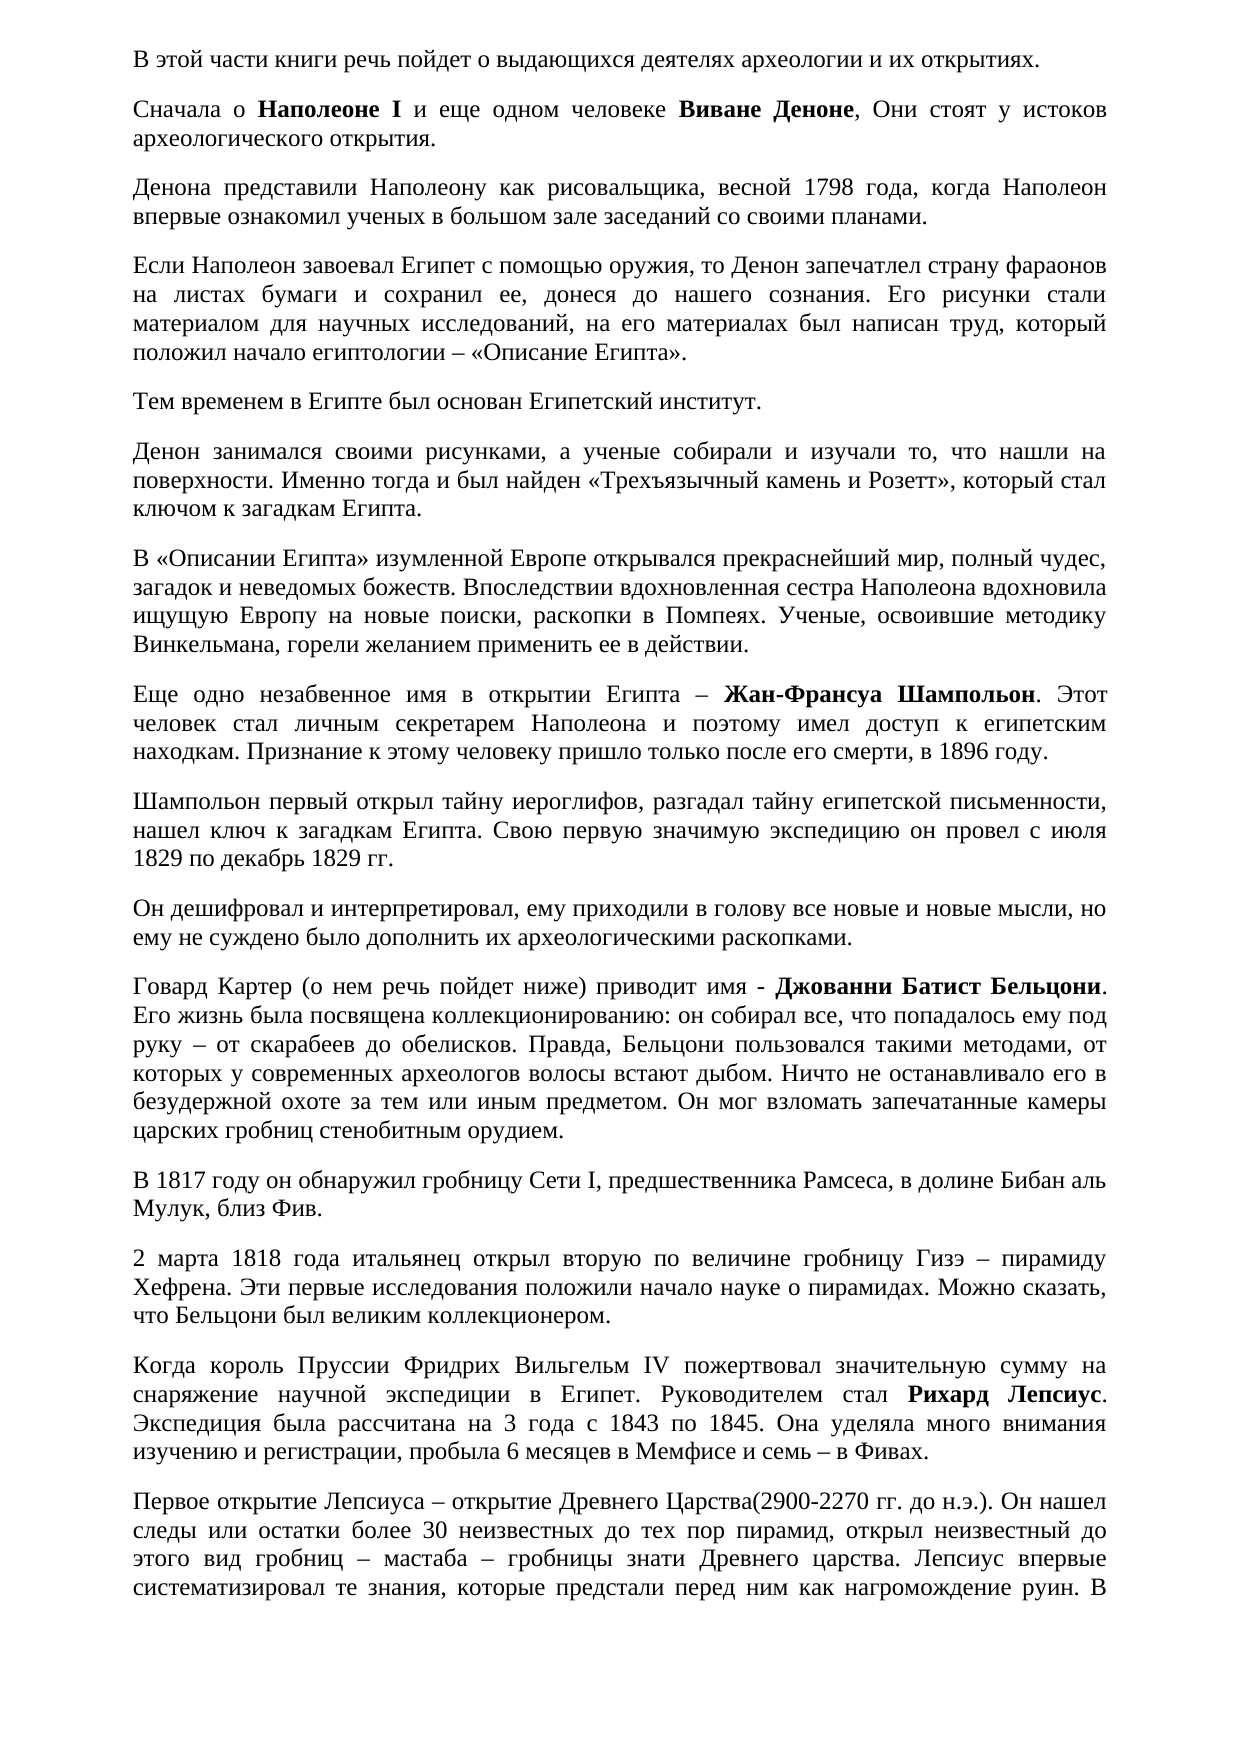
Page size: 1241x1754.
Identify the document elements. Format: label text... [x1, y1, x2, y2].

text Говард Картер (о нем речь пойдет ниже) приводит имя - Джованни Батист Бельцони. Его жизнь была посвящена коллекционированию: он собирал все, что попадалось ему под руку – от скарабеев до обелисков. Правда, Бельцони пользовался такими методами, от которых у современных археологов волосы встают дыбом. Ничто не останавливало его в безудержной охоте за тем или иным предметом. Он мог взломать запечатанные камеры царских гробниц стенобитным орудием. [133, 971, 1108, 1144]
text Денона представили Наполеону как рисовальщика, весной 1798 года, когда Наполеон впервые ознакомил ученых в большом зале заседаний со своими планами. [133, 172, 1108, 230]
text Шампольон первый открыл тайну иероглифов, разгадал тайну египетской письменности, нашел ключ к загадкам Египта. Свою первую значимую экспедицию он провел с июля 1829 по декабрь 1829 гг. [133, 786, 1108, 872]
text В этой части книги речь пойдет о выдающихся деятелях археологии и их открытиях. [133, 44, 1108, 73]
text Тем временем в Египте был основан Египетский институт. [133, 386, 1108, 415]
text Он дешифровал и интерпретировал, ему приходили в голову все новые и новые мысли, но ему не суждено было дополнить их археологическими раскопками. [133, 893, 1108, 951]
text Денон занимался своими рисунками, а ученые собирали и изучали то, что нашли на поверхности. Именно тогда и был найден «Трехъязычный камень и Розетт», который стал ключом к загадкам Египта. [133, 436, 1108, 522]
text В «Описании Египта» изумленной Европе открывался прекраснейший мир, полный чудес, загадок и неведомых божеств. Впоследствии вдохновленная сестра Наполеона вдохновила ищущую Европу на новые поиски, раскопки в Помпеях. Ученые, освоившие методику Винкельмана, горели желанием применить ее в действии. [133, 543, 1108, 658]
text Сначала о Наполеоне I и еще одном человеке Виване Деноне, Они стоят у истоков археологического открытия. [133, 94, 1108, 151]
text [133, 1486, 1108, 1601]
text Когда король Пруссии Фридрих Вильгельм IV пожертвовал значительную сумму на снаряжение научной экспедиции в Египет. Руководителем стал Рихард Лепсиус. Экспедиция была рассчитана на 3 года с 1843 по 1845. Она уделяла много внимания изучению и регистрации, пробыла 6 месяцев в Мемфисе и семь – в Фивах. [133, 1350, 1108, 1465]
text В 1817 году он обнаружил гробницу Сети I, предшественника Рамсеса, в долине Бибан аль Мулук, близ Фив. [133, 1165, 1108, 1222]
text Еще одно незабвенное имя в открытии Египта – Жан-Франсуа Шампольон. Этот человек стал личным секретарем Наполеона и поэтому имел доступ к египетским находкам. Признание к этому человеку пришло только после его смерти, в 1896 году. [133, 679, 1108, 765]
text Если Наполеон завоевал Египет с помощью оружия, то Денон запечатлел страну фараонов на листах бумаги и сохранил ее, донеся до нашего сознания. Его рисунки стали материалом для научных исследований, на его материалах был написан труд, который положил начало египтологии – «Описание Египта». [133, 251, 1108, 366]
text 2 марта 1818 года итальянец открыл вторую по величине гробницу Гизэ – пирамиду Хефрена. Эти первые исследования положили начало науке о пирамидах. Можно сказать, что Бельцони был великим коллекционером. [133, 1243, 1108, 1329]
